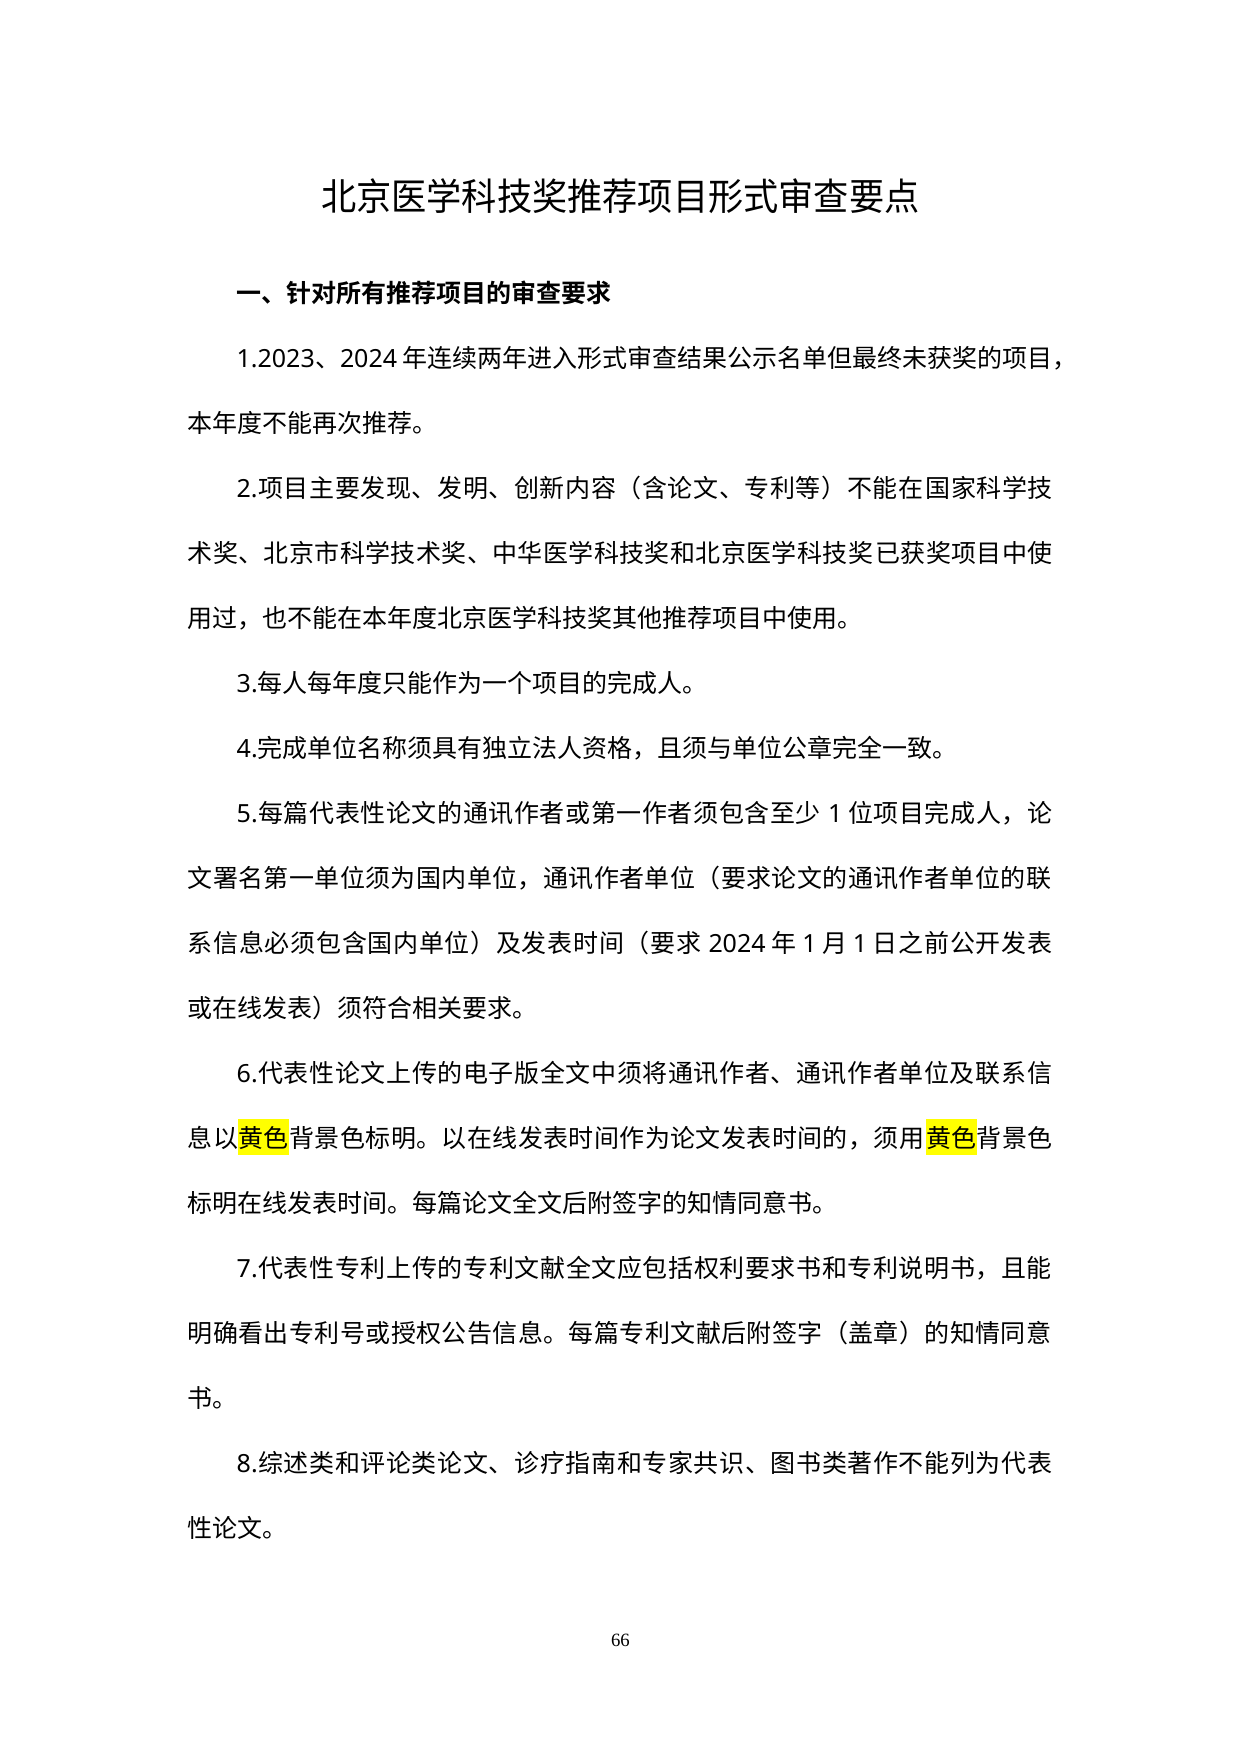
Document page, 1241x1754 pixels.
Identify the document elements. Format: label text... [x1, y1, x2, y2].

text 6.代表性论文上传的电子版全文中须将通讯作者、通讯作者单位及联系信息以黄色背景色标明。以在线发表时间作为论文发表时间的，须用黄色背景色标明在线发表时间。每篇论文全文后附签字的知情同意书。 [187, 1039, 1053, 1234]
text 8.综述类和评论类论文、诊疗指南和专家共识、图书类著作不能列为代表性论文。 [187, 1429, 1053, 1559]
text 3.每人每年度只能作为一个项目的完成人。 [187, 649, 1053, 714]
text 5.每篇代表性论文的通讯作者或第一作者须包含至少1位项目完成人，论文署名第一单位须为国内单位，通讯作者单位（要求论文的通讯作者单位的联系信息必须包含国内单位）及发表时间（要求2024年1月1日之前公开发表或在线发表）须符合相关要求。 [187, 779, 1053, 1039]
text 1.2023、2024年连续两年进入形式审查结果公示名单但最终未获奖的项目，本年度不能再次推荐。 [187, 324, 1053, 454]
subtitle 北京医学科技奖推荐项目形式审查要点 [187, 162, 1053, 227]
text 7.代表性专利上传的专利文献全文应包括权利要求书和专利说明书，且能明确看出专利号或授权公告信息。每篇专利文献后附签字（盖章）的知情同意书。 [187, 1234, 1053, 1429]
text 4.完成单位名称须具有独立法人资格，且须与单位公章完全一致。 [187, 714, 1053, 779]
text 2.项目主要发现、发明、创新内容（含论文、专利等）不能在国家科学技术奖、北京市科学技术奖、中华医学科技奖和北京医学科技奖已获奖项目中使用过，也不能在本年度北京医学科技奖其他推荐项目中使用。 [187, 454, 1053, 649]
text 一、针对所有推荐项目的审查要求 [187, 259, 1053, 324]
